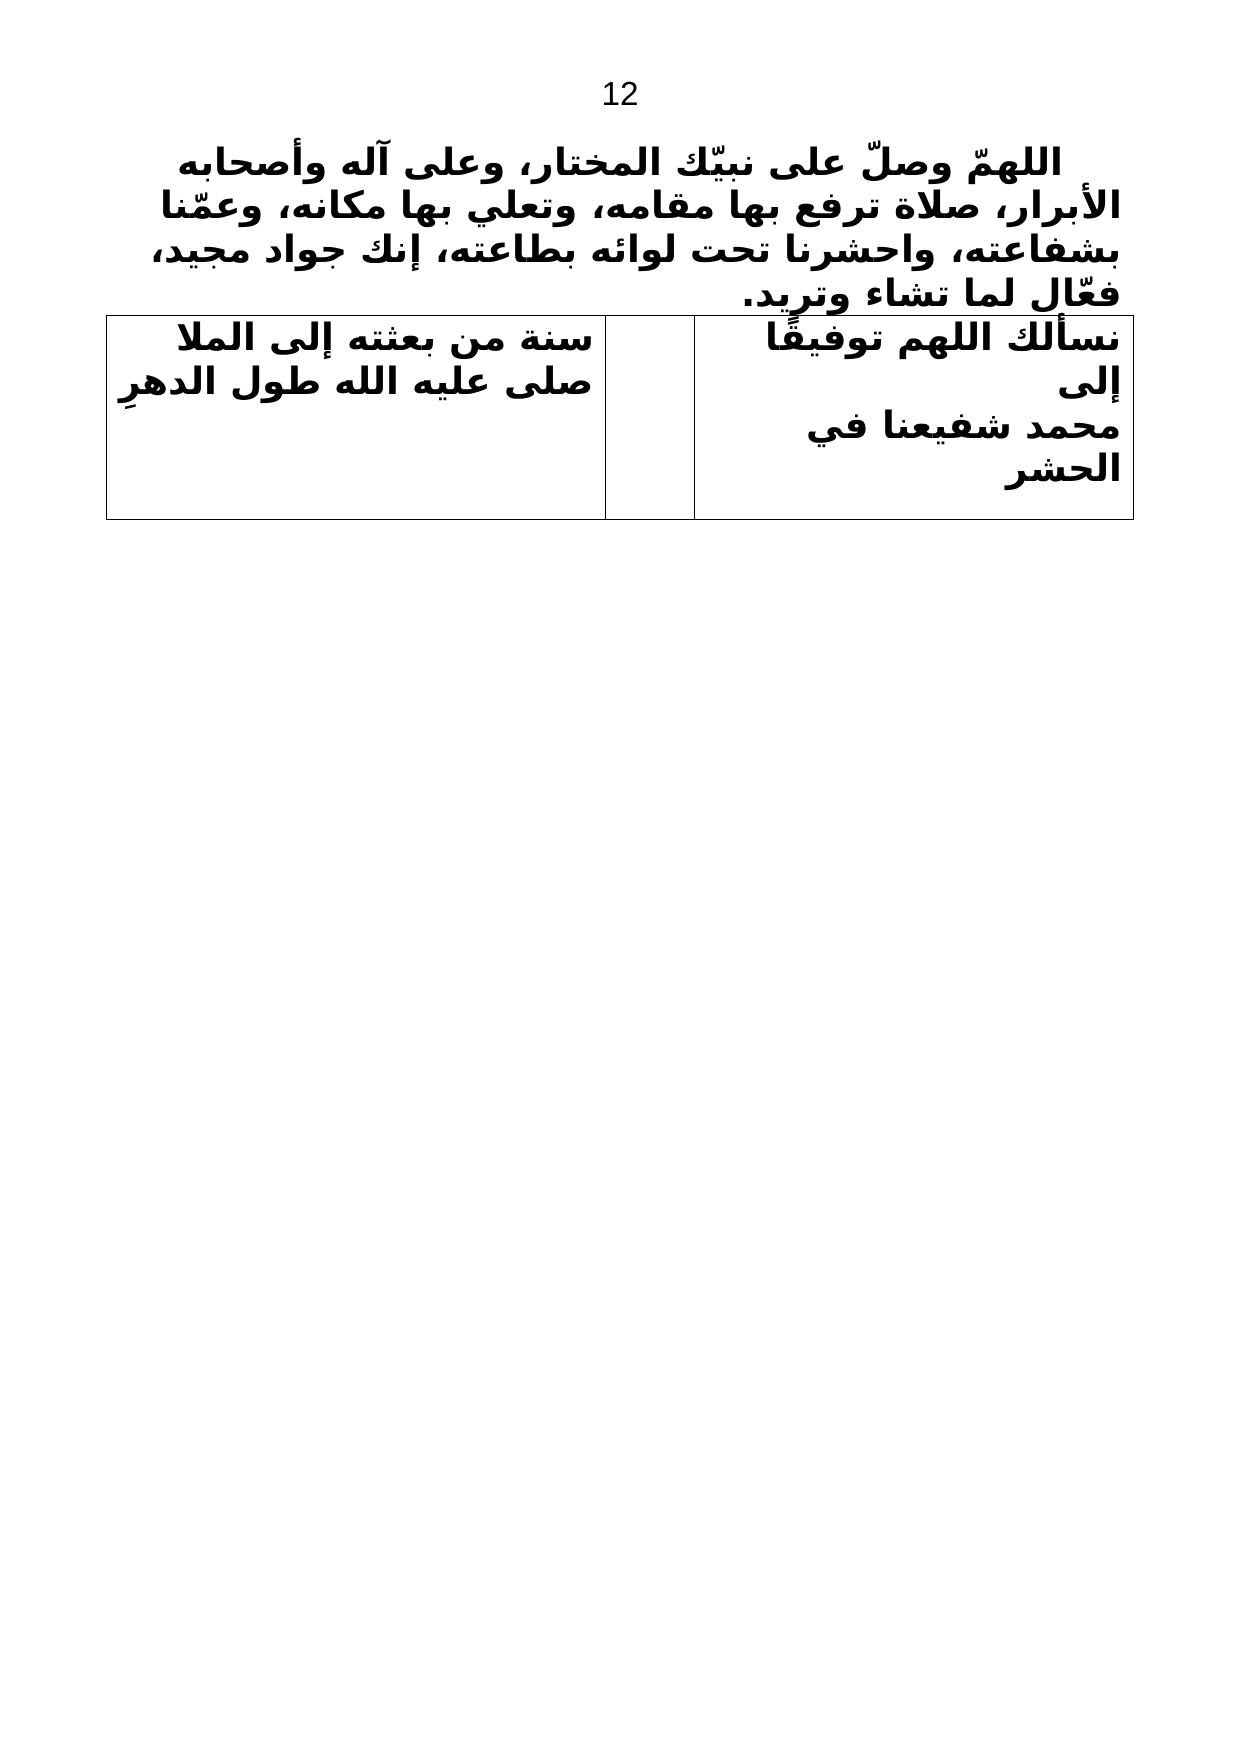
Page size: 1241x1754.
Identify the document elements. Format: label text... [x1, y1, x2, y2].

text اللهمّ وصلّ على نبيّك المختار، وعلى آله وأصحابه الأبرار، صلاة ترفع بها مقامه، وتعلي بها مكانه، وعمّنا بشفاعته، واحشرنا تحت لوائه بطاعته، إنك جواد مجيد، فعّال لما تشاء وتريد. [118, 140, 1122, 315]
table_header [606, 316, 694, 518]
table_header سنة من بعثته إلى الملا صلى عليه الله طول الدهرِ [107, 316, 605, 518]
table_header نسألك اللهم توفيقًا إلى محمد شفيعنا في الحشر [695, 316, 1133, 518]
